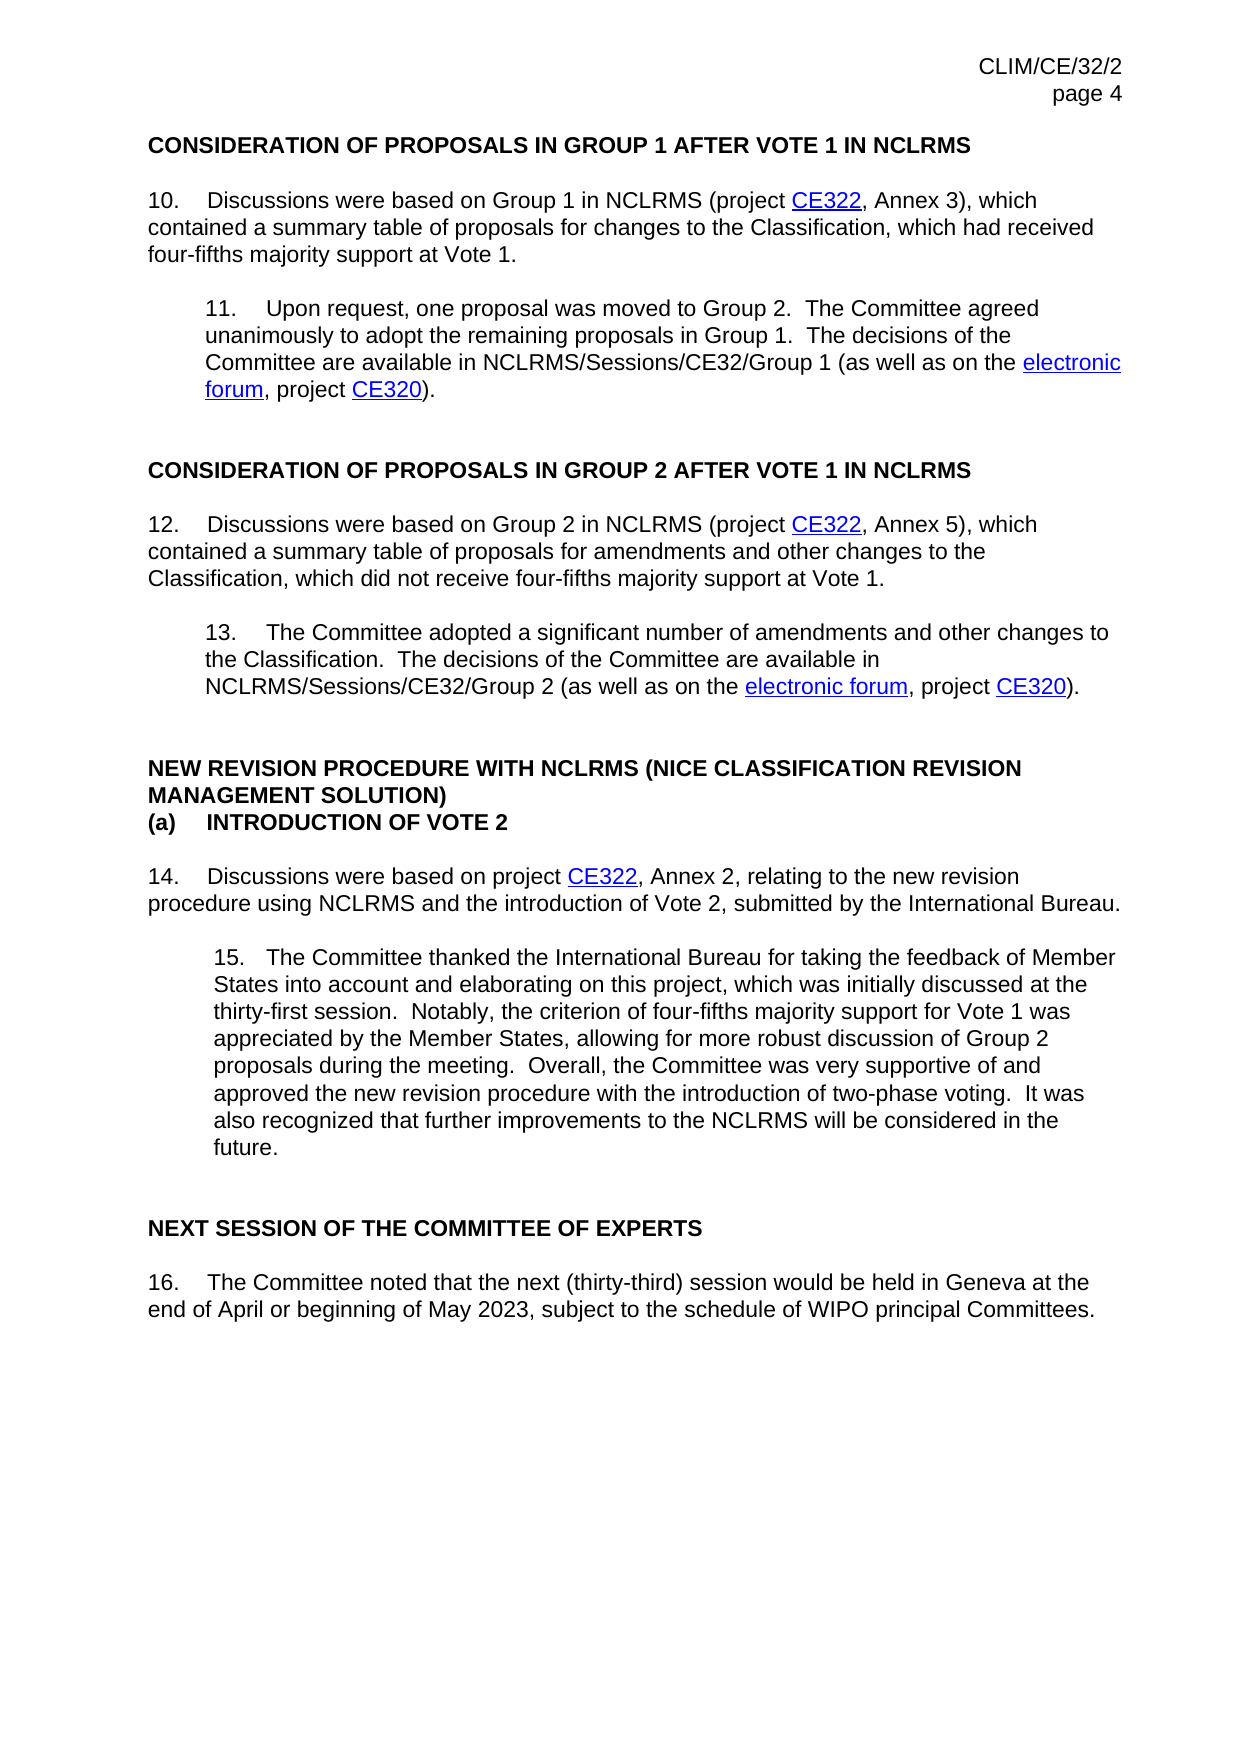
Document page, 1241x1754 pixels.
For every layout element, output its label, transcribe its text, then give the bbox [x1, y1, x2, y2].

text Consideration of proposals IN GROUP 2 AFTER VOTE 1 IN NCLRMS [148, 456, 1122, 483]
text NEW REVISION PROCEDURE WITH NCLRMS (NICE CLASSIFICATION REVISION MANAGEMENT SOLUTION) [148, 754, 1122, 808]
text CONSIDERATION OF PROPOSALS IN GROUP 1 AFTER VOTE 1 IN NCLRMS [148, 132, 1122, 159]
text 16. The Committee noted that the next (thirty-third) session would be held in Geneva at the end of April or beginning of May 2023, subject to the schedule of WIPO principal Committees. [148, 1269, 1122, 1323]
text 11. Upon request, one proposal was moved to Group 2. The Committee agreed unanimously to adopt the remaining proposals in Group 1. The decisions of the Committee are available in NCLRMS/Sessions/CE32/Group 1 (as well as on the electronic forum, project CE320). [205, 295, 1122, 403]
text 10. Discussions were based on Group 1 in NCLRMS (project CE322, Annex 3), which contained a summary table of proposals for changes to the Classification, which had received four-fifths majority support at Vote 1. [148, 186, 1122, 268]
text 12. Discussions were based on Group 2 in NCLRMS (project CE322, Annex 5), which contained a summary table of proposals for amendments and other changes to the Classification, which did not receive four-fifths majority support at Vote 1. [148, 511, 1122, 592]
text NEXT SESSION OF THE committee of experts [148, 1215, 1122, 1242]
list INTRODUCTION OF VOTE 2 [148, 808, 1122, 836]
text 13. The Committee adopted a significant number of amendments and other changes to the Classification. The decisions of the Committee are available in NCLRMS/Sessions/CE32/Group 2 (as well as on the electronic forum, project CE320). [205, 619, 1122, 700]
text 14. Discussions were based on project CE322, Annex 2, relating to the new revision procedure using NCLRMS and the introduction of Vote 2, submitted by the International Bureau. [148, 863, 1122, 917]
text 15. The Committee thanked the International Bureau for taking the feedback of Member States into account and elaborating on this project, which was initially discussed at the thirty-first session. Notably, the criterion of four-fifths majority support for Vote 1 was appreciated by the Member States, allowing for more robust discussion of Group 2 proposals during the meeting. Overall, the Committee was very supportive of and approved the new revision procedure with the introduction of two-phase voting. It was also recognized that further improvements to the NCLRMS will be considered in the future. [213, 944, 1122, 1161]
